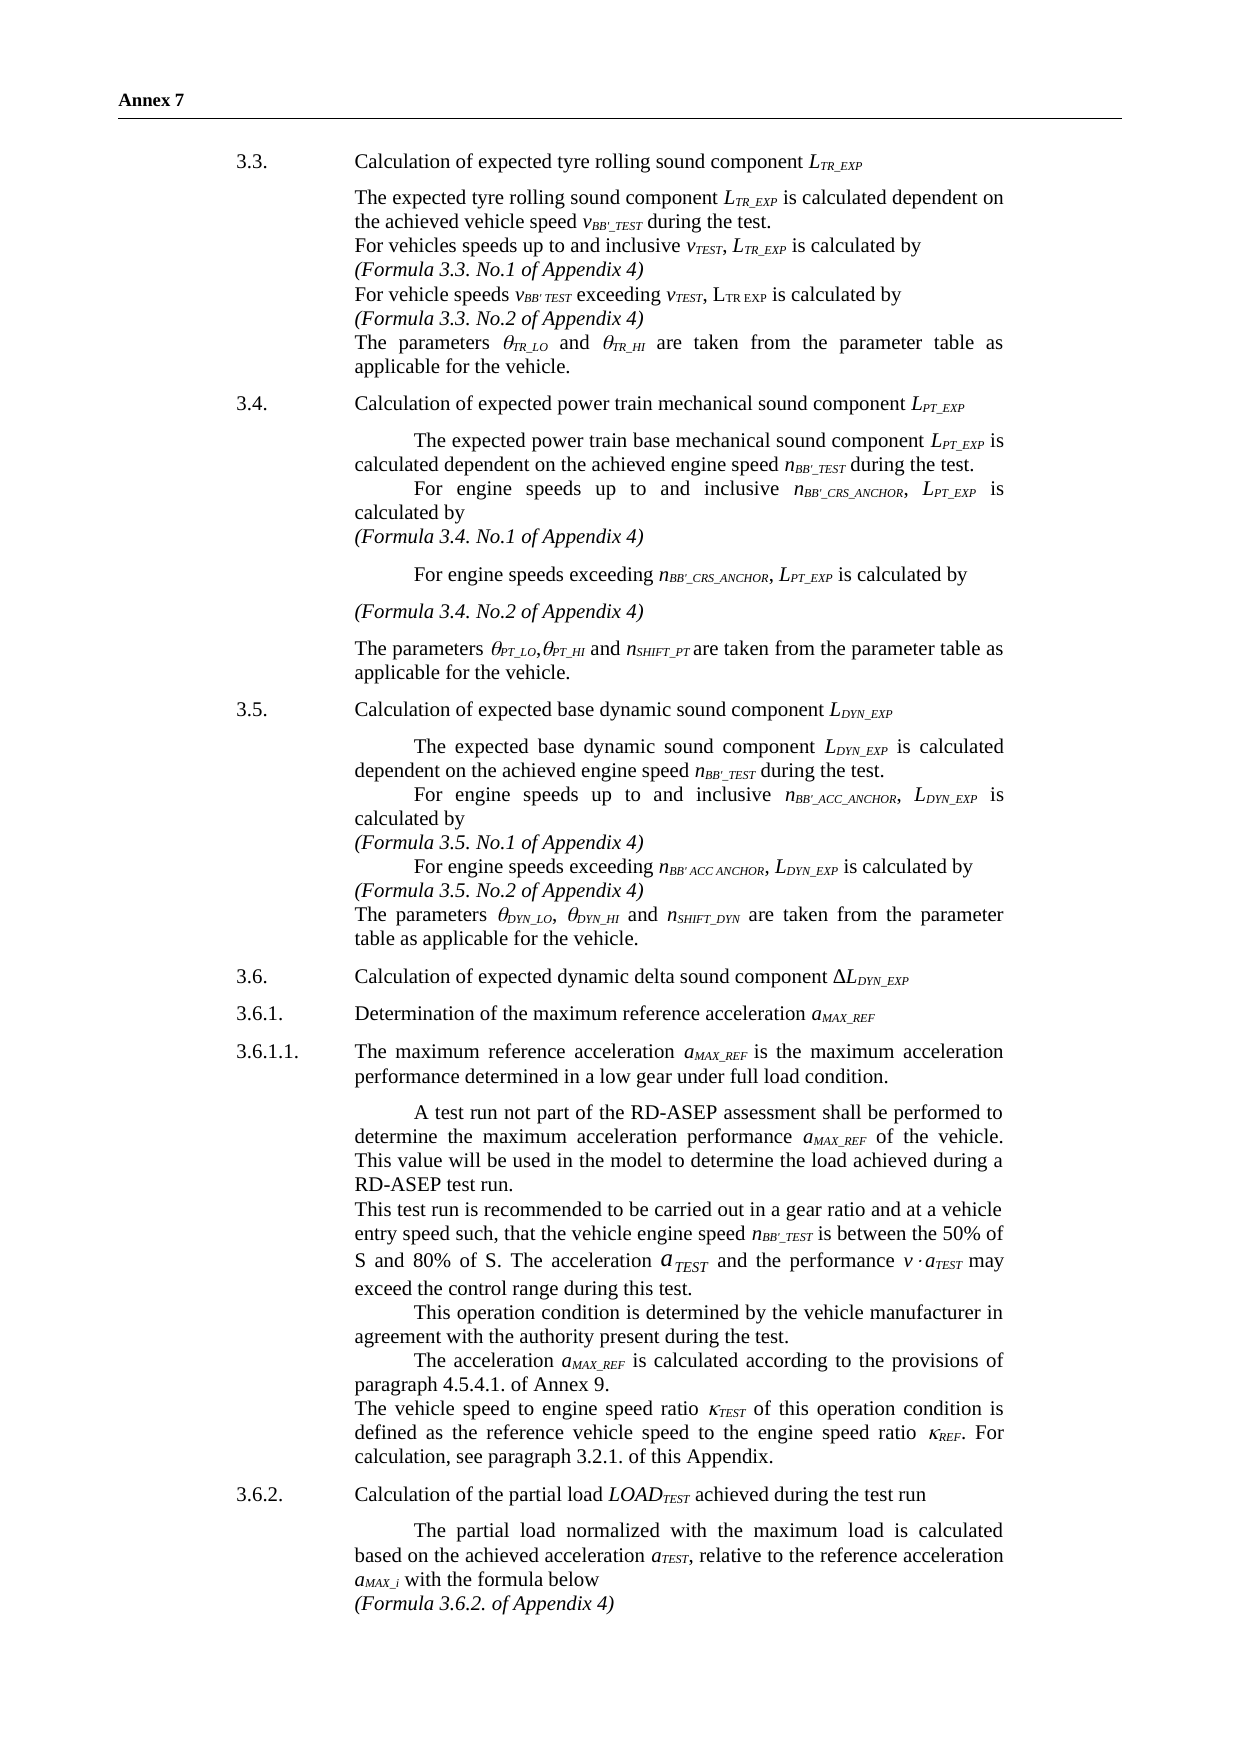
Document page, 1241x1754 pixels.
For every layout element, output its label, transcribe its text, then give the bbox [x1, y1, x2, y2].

list The parameters DYN_LO, DYN_HI and nSHIFT_DYN are taken from the parameter table as applicable for the vehicle. [354, 902, 1004, 950]
text 3.6. Calculation of expected dynamic delta sound component ∆LDYN_EXP [236, 963, 1004, 988]
text 3.6.1. Determination of the maximum reference acceleration aMAX_REF [236, 1000, 1004, 1025]
text 3.5. Calculation of expected base dynamic sound component LDYN_EXP [236, 696, 1004, 721]
list The parameters TR_LO and TR_HI are taken from the parameter table as applicable for the vehicle. [354, 329, 1004, 378]
list (Formula 3.6.2. of Appendix 4) [354, 1591, 1004, 1615]
text For engine speeds exceeding nBB'_CRS_ANCHOR, LPT_EXP is calculated by [354, 561, 1004, 586]
list For vehicles speeds up to and inclusive vTEST, LTR_EXP is calculated by [354, 233, 1004, 257]
list For vehicle speeds vBB' TEST exceeding vTEST, LTR EXP is calculated by [354, 281, 1004, 306]
text (Formula 3.4. No.2 of Appendix 4) [354, 598, 1004, 623]
list The expected power train base mechanical sound component LPT_EXP is calculated dependent on the achieved engine speed nBB'_TEST during the test. [354, 428, 1004, 476]
list (Formula 3.3. No.2 of Appendix 4) [354, 306, 1004, 329]
list (Formula 3.5. No.2 of Appendix 4) [354, 878, 1004, 902]
list The expected base dynamic sound component LDYN_EXP is calculated dependent on the achieved engine speed nBB'_TEST during the test. [354, 734, 1004, 782]
text 3.6.1.1. The maximum reference acceleration aMAX_REF is the maximum acceleration performance determined in a low gear under full load condition. [236, 1038, 1004, 1088]
list (Formula 3.4. No.1 of Appendix 4) [354, 524, 1004, 548]
list For engine speeds up to and inclusive nBB'_CRS_ANCHOR, LPT_EXP is calculated by [354, 476, 1004, 524]
list (Formula 3.3. No.1 of Appendix 4) [354, 257, 1004, 281]
list For engine speeds up to and inclusive nBB'_ACC_ANCHOR, LDYN_EXP is calculated by [354, 782, 1004, 830]
list For engine speeds exceeding nBB' ACC ANCHOR, LDYN_EXP is calculated by [354, 854, 1004, 878]
list The parameters PT_LO,PT_HI and nSHIFT_PT are taken from the parameter table as applicable for the vehicle. [354, 636, 1004, 684]
text 3.3. Calculation of expected tyre rolling sound component LTR_EXP [236, 148, 1004, 173]
list The vehicle speed to engine speed ratio TEST of this operation condition is defined as the reference vehicle speed to the engine speed ratio REF. For calculation, see paragraph 3.2.1. of this Appendix. [354, 1396, 1004, 1468]
text 3.6.2. Calculation of the partial load LOADTEST achieved during the test run [236, 1481, 1004, 1506]
list This operation condition is determined by the vehicle manufacturer in agreement with the authority present during the test. [354, 1300, 1004, 1348]
list A test run not part of the RD-ASEP assessment shall be performed to determine the maximum acceleration performance aMAX_REF of the vehicle. This value will be used in the model to determine the load achieved during a RD-ASEP test run. [354, 1100, 1004, 1196]
list The expected tyre rolling sound component LTR_EXP is calculated dependent on the achieved vehicle speed vBB'_TEST during the test. [354, 185, 1004, 233]
list This test run is recommended to be carried out in a gear ratio and at a vehicle entry speed such, that the vehicle engine speed nBB'_TEST is between the 50% of S and 80% of S. The acceleration and the performance vaTEST may exceed the control range during this test. [354, 1196, 1004, 1300]
text 3.4. Calculation of expected power train mechanical sound component LPT_EXP [236, 390, 1004, 415]
list The acceleration aMAX_REF is calculated according to the provisions of paragraph 4.5.4.1. of Annex 9. [354, 1348, 1004, 1396]
list The partial load normalized with the maximum load is calculated based on the achieved acceleration aTEST, relative to the reference acceleration aMAX_i with the formula below [354, 1518, 1004, 1591]
list (Formula 3.5. No.1 of Appendix 4) [354, 830, 1004, 854]
